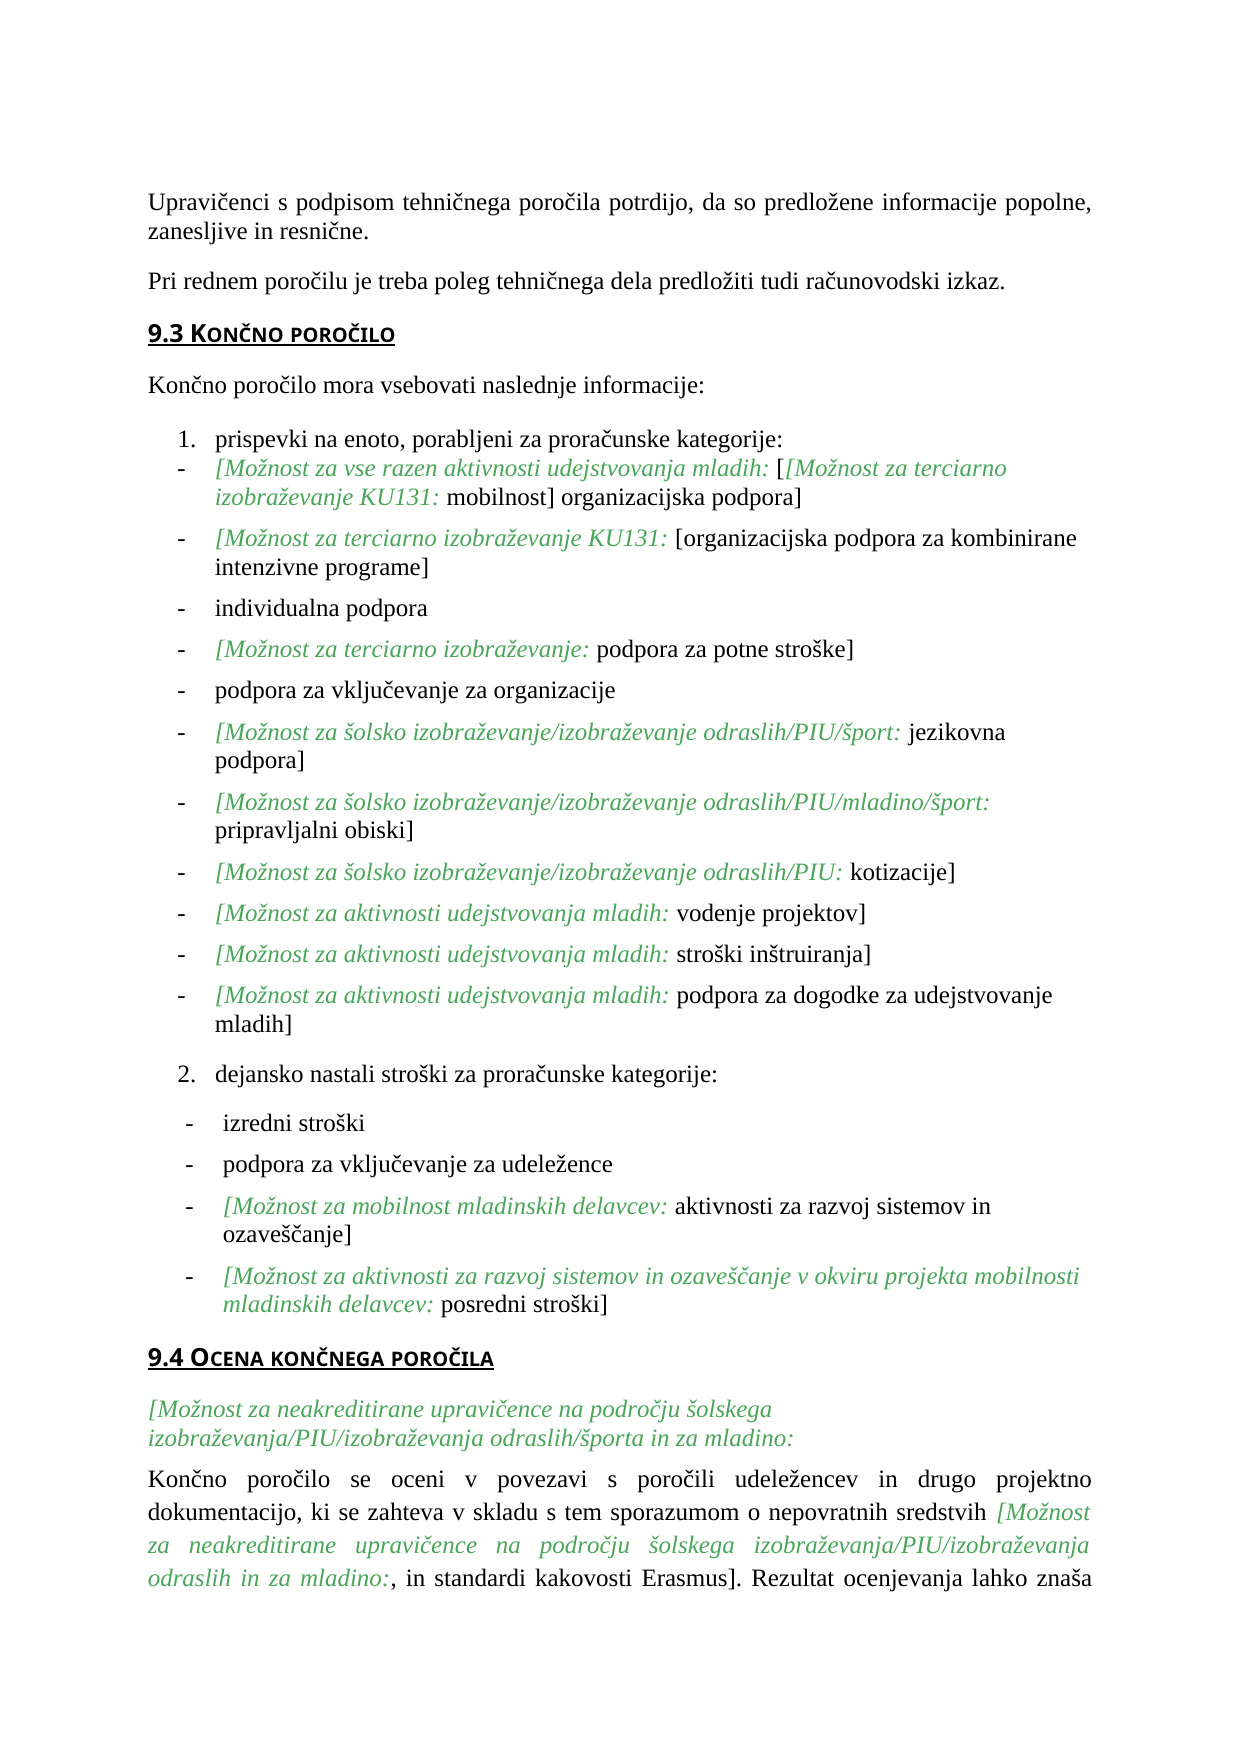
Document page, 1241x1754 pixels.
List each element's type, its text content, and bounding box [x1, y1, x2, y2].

list izredni stroški [185, 1108, 1093, 1137]
subtitle 9.3 Končno poročilo [148, 315, 1093, 349]
list podpora za vključevanje za organizacije [177, 675, 1093, 704]
list [Možnost za mobilnost mladinskih delavcev: aktivnosti za razvoj sistemov in ozaveščanje] [185, 1191, 1093, 1248]
text [Možnost za neakreditirane upravičence na področju šolskega izobraževanja/PIU/izobraževanja odraslih/športa in za mladino: [148, 1394, 1093, 1452]
text Pri rednem poročilu je treba poleg tehničnega dela predložiti tudi računovodski izkaz. [148, 266, 1093, 294]
list [Možnost za vse razen aktivnosti udejstvovanja mladih: [[Možnost za terciarno izobraževanje KU131: mobilnost] organizacijska podpora] [177, 453, 1093, 510]
list [Možnost za aktivnosti udejstvovanja mladih: podpora za dogodke za udejstvovanje mladih] [177, 980, 1093, 1038]
list [Možnost za terciarno izobraževanje KU131: [organizacijska podpora za kombinirane intenzivne programe] [177, 523, 1093, 580]
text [148, 1464, 1093, 1592]
list [Možnost za aktivnosti za razvoj sistemov in ozaveščanje v okviru projekta mobilnosti mladinskih delavcev: posredni stroški] [185, 1261, 1093, 1318]
list [Možnost za šolsko izobraževanje/izobraževanje odraslih/PIU/šport: jezikovna podpora] [177, 717, 1093, 774]
list [Možnost za aktivnosti udejstvovanja mladih: stroški inštruiranja] [177, 939, 1093, 968]
list podpora za vključevanje za udeležence [185, 1149, 1093, 1178]
list prispevki na enoto, porabljeni za proračunske kategorije: [177, 424, 1093, 453]
text Končno poročilo mora vsebovati naslednje informacije: [148, 370, 1093, 399]
list [Možnost za aktivnosti udejstvovanja mladih: vodenje projektov] [177, 898, 1093, 927]
list [Možnost za šolsko izobraževanje/izobraževanje odraslih/PIU/mladino/šport: pripravljalni obiski] [177, 787, 1093, 844]
list [Možnost za šolsko izobraževanje/izobraževanje odraslih/PIU: kotizacije] [177, 857, 1093, 885]
list dejansko nastali stroški za proračunske kategorije: [177, 1059, 1093, 1087]
list [Možnost za terciarno izobraževanje: podpora za potne stroške] [177, 634, 1093, 663]
subtitle 9.4 Ocena končnega poročila [148, 1339, 1093, 1373]
list individualna podpora [177, 593, 1093, 622]
text Upravičenci s podpisom tehničnega poročila potrdijo, da so predložene informacije popolne, zanesljive in resnične. [148, 187, 1093, 245]
